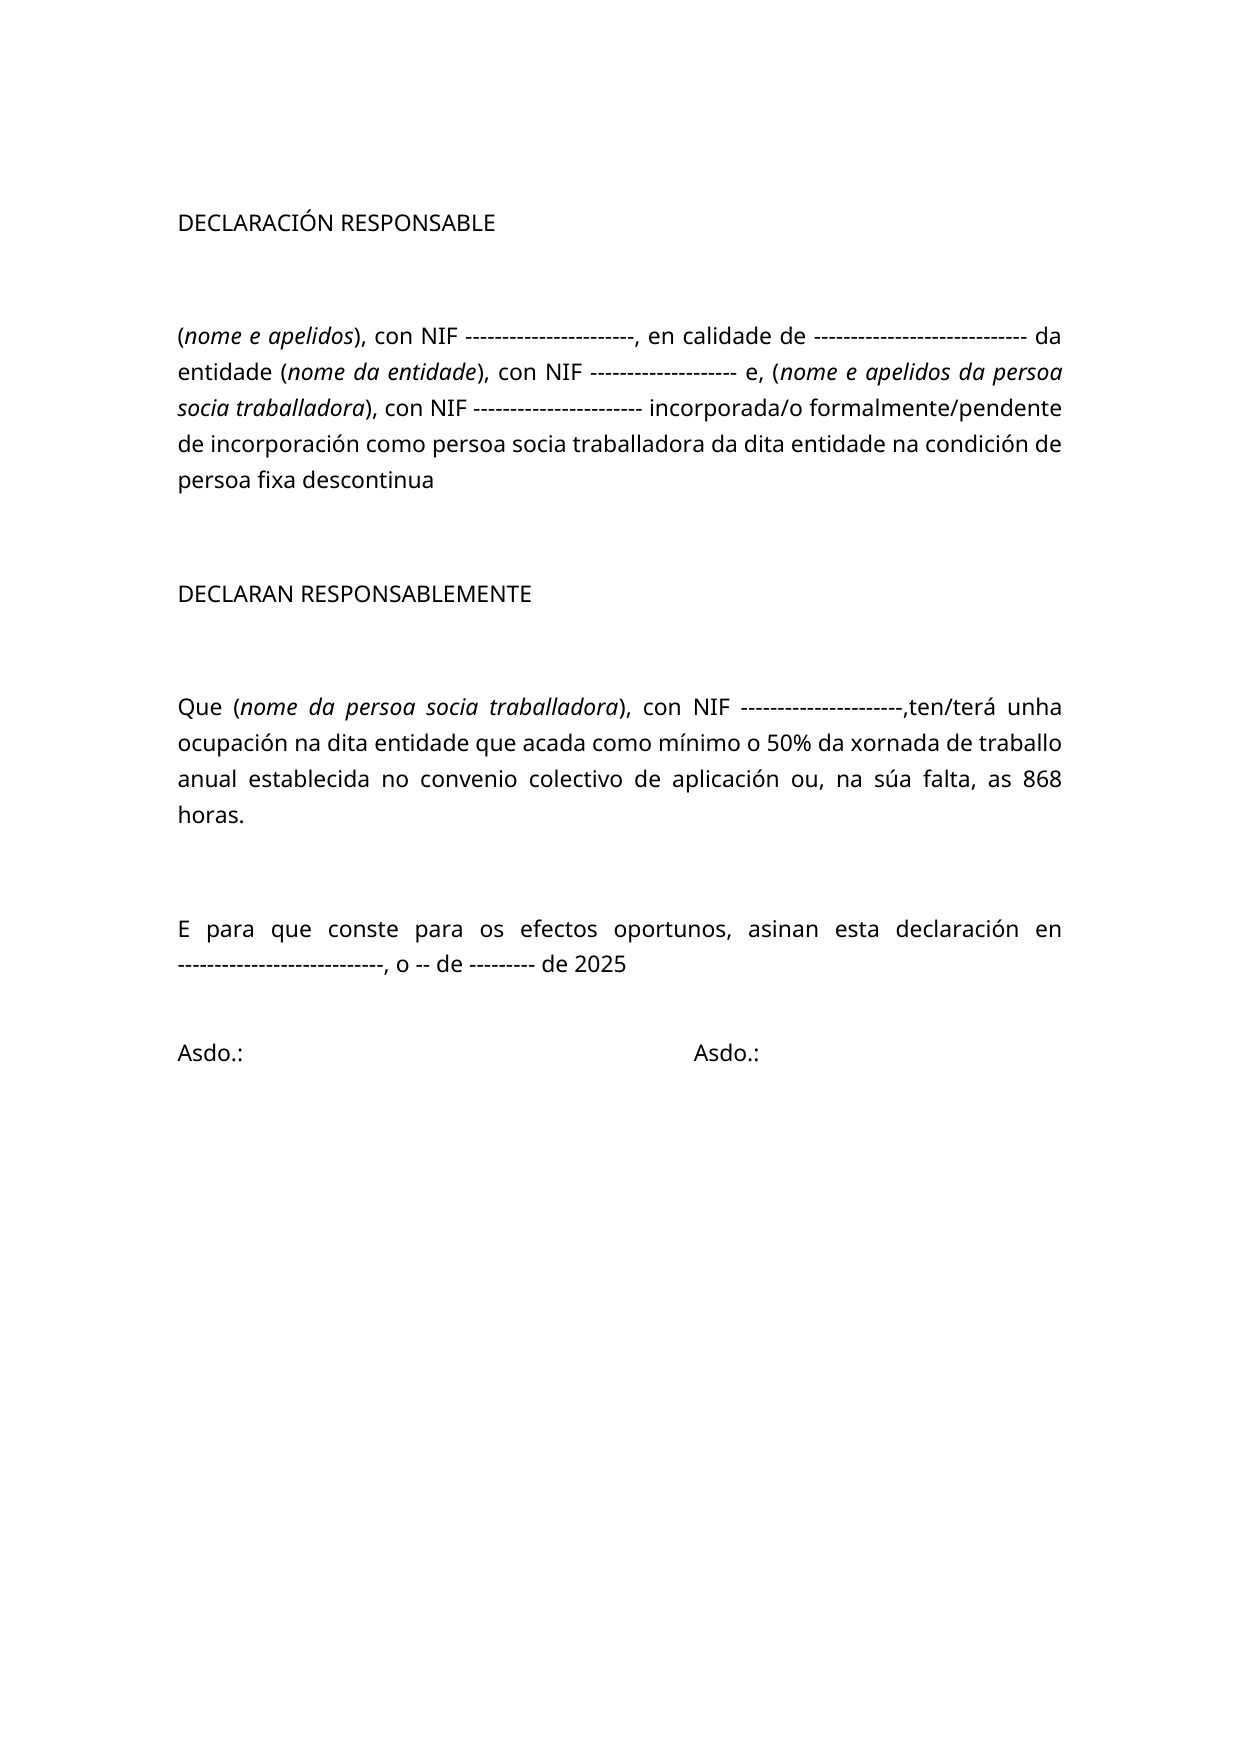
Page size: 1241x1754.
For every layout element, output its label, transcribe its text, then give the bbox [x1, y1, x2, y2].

text E para que conste para os efectos oportunos, asinan esta declaración en ----------------------------, o -- de --------- de 2025 [177, 912, 1063, 980]
text DECLARAN RESPONSABLEMENTE [177, 578, 1063, 609]
text DECLARACIÓN RESPONSABLE [177, 207, 1063, 238]
text Que (nome da persoa socia traballadora), con NIF ----------------------,ten/terá unha ocupación na dita entidade que acada como mínimo o 50% da xornada de traballo anual establecida no convenio colectivo de aplicación ou, na súa falta, as 868 horas. [177, 691, 1063, 830]
text Asdo.: Asdo.: [177, 1036, 1063, 1068]
text (nome e apelidos), con NIF -----------------------, en calidade de ----------------------------- da entidade (nome da entidade), con NIF -------------------- e, (nome e apelidos da persoa socia traballadora), con NIF ----------------------- incorporada/o formalmente/pendente de incorporación como persoa socia traballadora da dita entidade na condición de persoa fixa descontinua [177, 320, 1063, 495]
